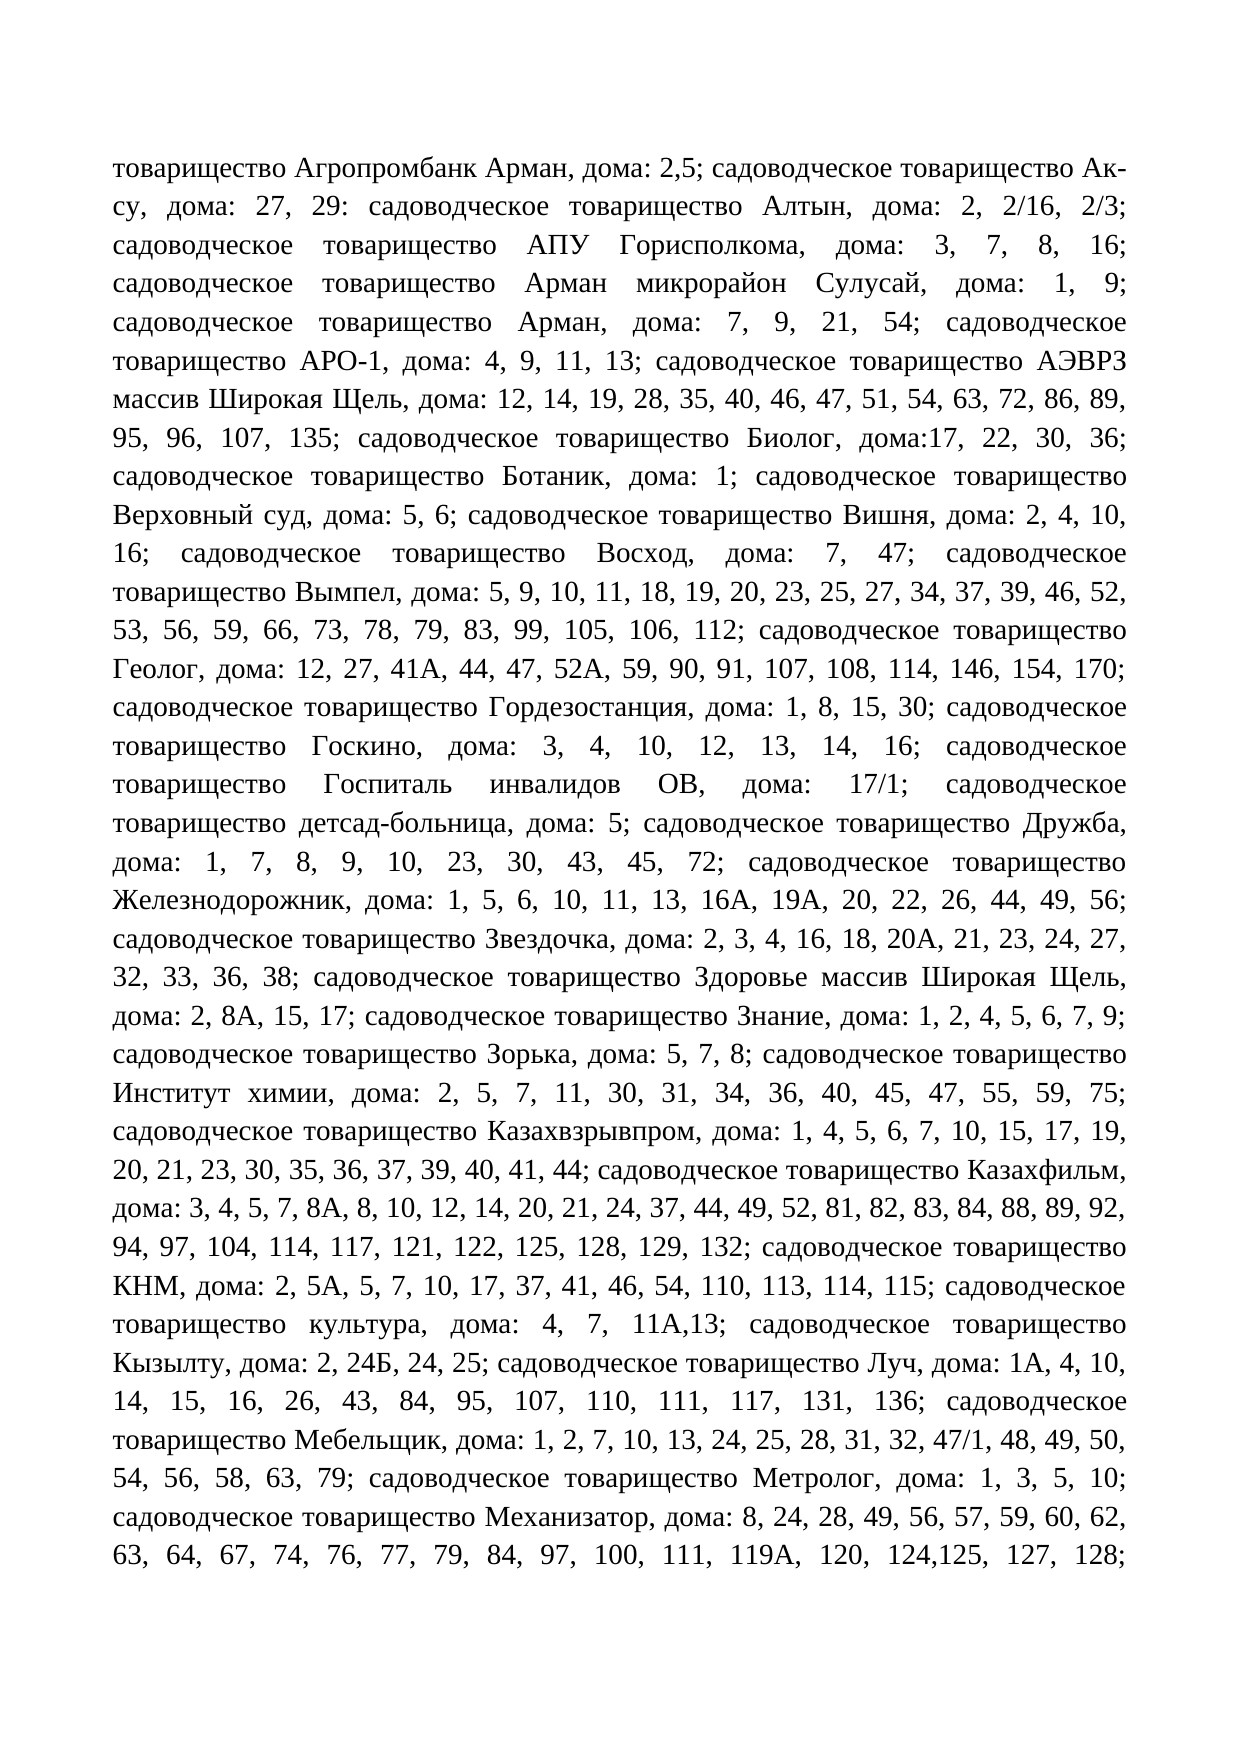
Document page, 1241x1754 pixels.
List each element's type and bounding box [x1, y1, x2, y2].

text [112, 150, 1128, 1571]
